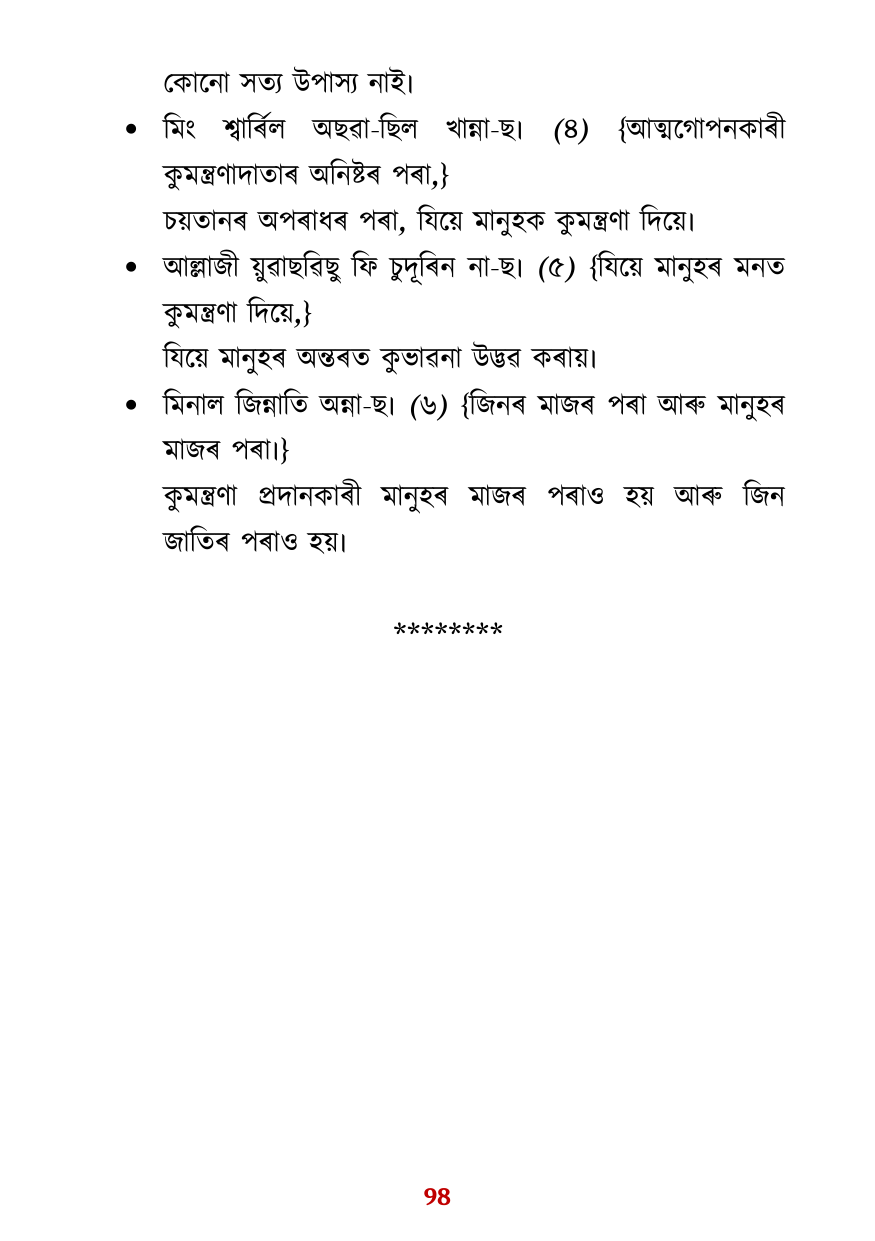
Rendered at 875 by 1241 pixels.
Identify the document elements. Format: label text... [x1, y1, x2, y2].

list আল্লাজী য়ুৱাছৱিছু ফি চুদূৰিন না-ছ। (৫) {যিয়ে মানুহৰ মনত কুমন্ত্ৰণা দিয়ে,} [126, 243, 785, 335]
list মিনাল জিন্নাতি অন্না-ছ। (৬) {জিনৰ মাজৰ পৰা আৰু মানুহৰ মাজৰ পৰা।} [126, 381, 785, 472]
list চয়তানৰ অপৰাধৰ পৰা, যিয়ে মানুহক কুমন্ত্ৰণা দিয়ে। [164, 197, 785, 243]
list মিং শ্বাৰ্ৰিল অছৱা-ছিল খান্না-ছ। (৪) {আত্মগোপনকাৰী কুমন্ত্ৰণাদাতাৰ অনিষ্টৰ পৰা,} [126, 105, 785, 197]
text ******** [89, 610, 785, 656]
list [164, 59, 785, 105]
list যিয়ে মানুহৰ অন্তৰত কুভাৱনা উদ্ভৱ কৰায়। [164, 335, 785, 381]
list কুমন্ত্ৰণা প্ৰদানকাৰী মানুহৰ মাজৰ পৰাও হয় আৰু জিন জাতিৰ পৰাও হয়। [164, 472, 785, 564]
